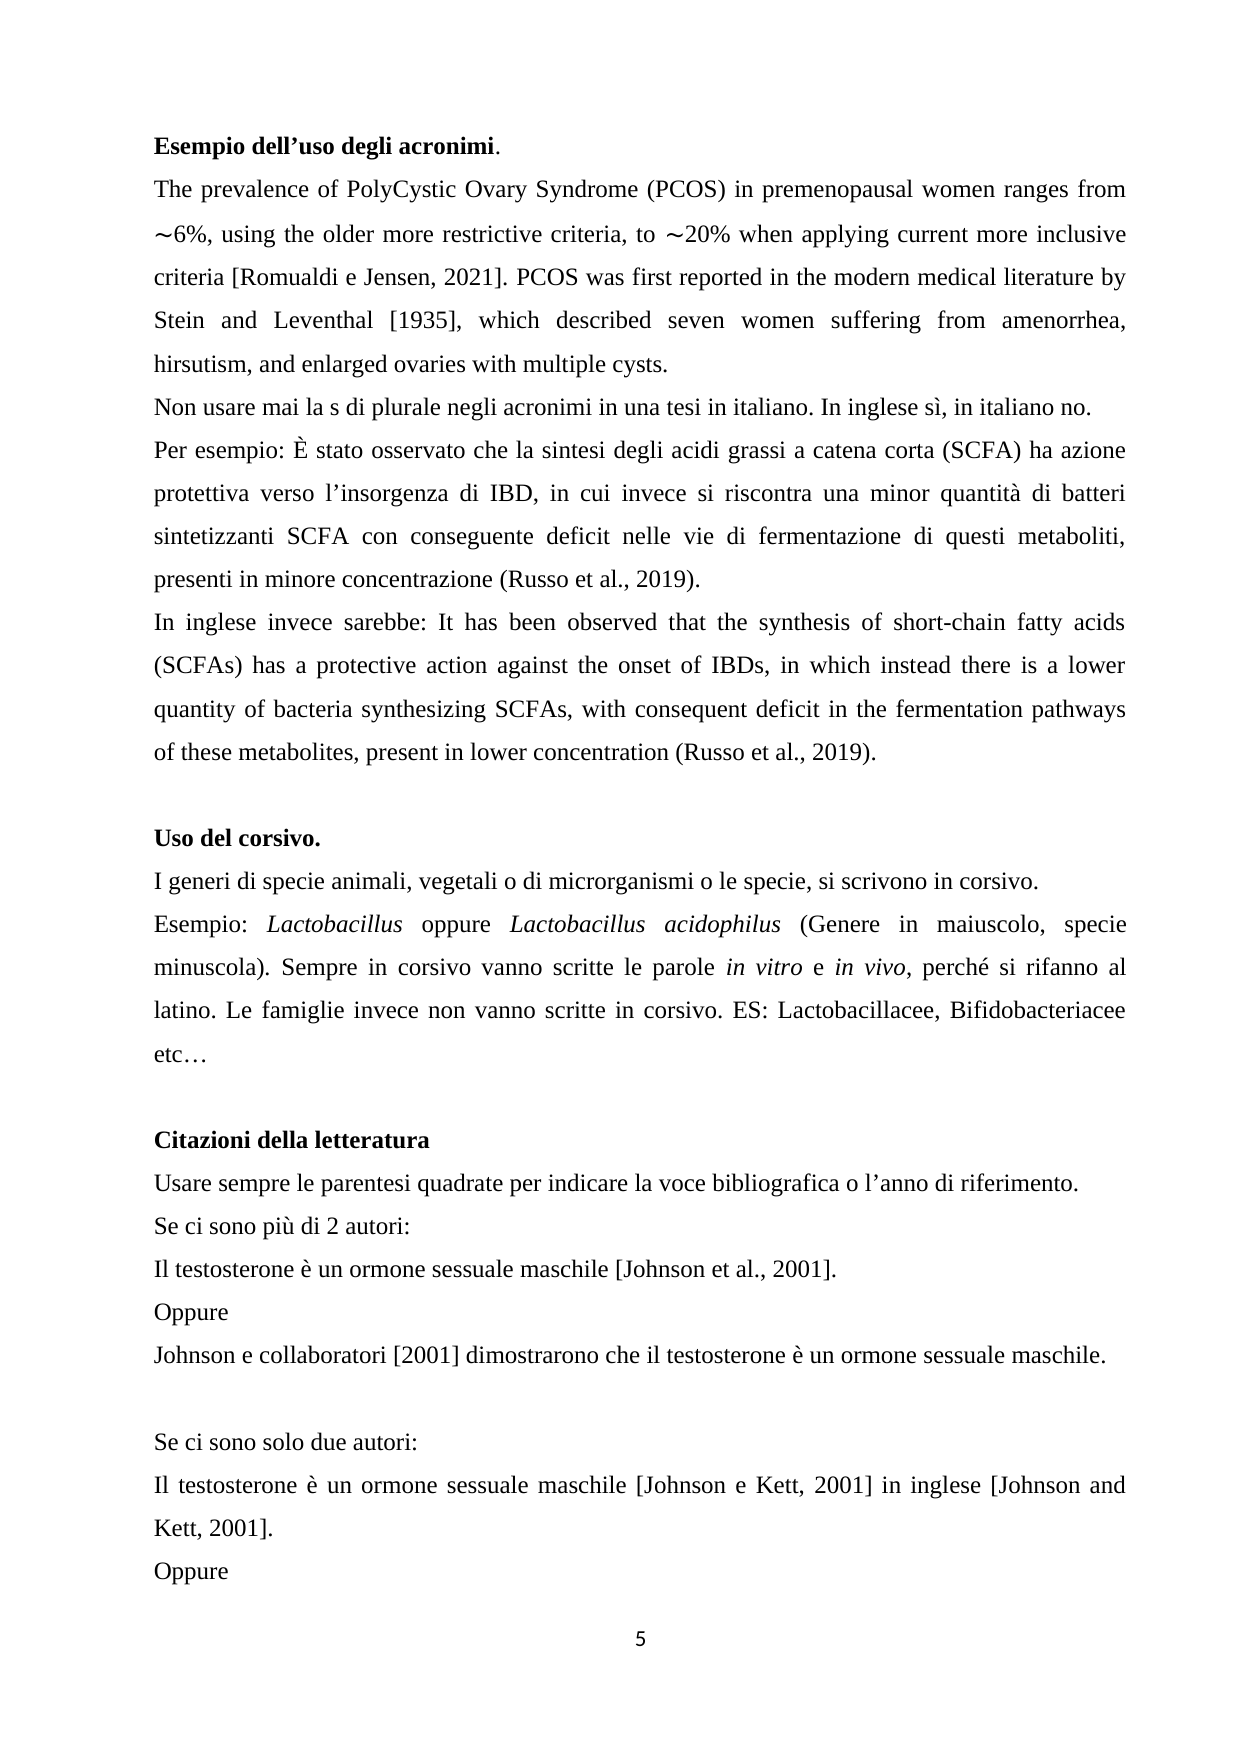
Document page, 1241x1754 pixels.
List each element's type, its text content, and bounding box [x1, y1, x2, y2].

text Se ci sono più di 2 autori: [153, 1211, 1127, 1240]
text Esempio dell’uso degli acronimi. [153, 131, 1127, 160]
text Esempio: Lactobacillus oppure Lactobacillus acidophilus (Genere in maiuscolo, specie minuscola). Sempre in corsivo vanno scritte le parole in vitro e in vivo, perché si rifanno al latino. Le famiglie invece non vanno scritte in corsivo. ES: Lactobacillacee, Bifidobacteriacee etc… [153, 909, 1127, 1067]
text Il testosterone è un ormone sessuale maschile [Johnson et al., 2001]. [153, 1254, 1127, 1283]
text I generi di specie animali, vegetali o di microrganismi o le specie, si scrivono in corsivo. [153, 866, 1127, 895]
text Johnson e collaboratori [2001] dimostrarono che il testosterone è un ormone sessuale maschile. [153, 1341, 1127, 1369]
text Usare sempre le parentesi quadrate per indicare la voce bibliografica o l’anno di riferimento. [153, 1168, 1127, 1197]
text Citazioni della letteratura [153, 1125, 1127, 1154]
text Il testosterone è un ormone sessuale maschile [Johnson e Kett, 2001] in inglese [Johnson and Kett, 2001]. [153, 1470, 1127, 1542]
text The prevalence of PolyCystic Ovary Syndrome (PCOS) in premenopausal women ranges from ∼6%, using the older more restrictive criteria, to ∼20% when applying current more inclusive criteria [Romualdi e Jensen, 2021]. PCOS was first reported in the modern medical literature by Stein and Leventhal [1935], which described seven women suffering from amenorrhea, hirsutism, and enlarged ovaries with multiple cysts. [153, 174, 1127, 377]
text Oppure [153, 1556, 1127, 1585]
text Se ci sono solo due autori: [153, 1427, 1127, 1456]
text Oppure [153, 1297, 1127, 1326]
text Per esempio: È stato osservato che la sintesi degli acidi grassi a catena corta (SCFA) ha azione protettiva verso l’insorgenza di IBD, in cui invece si riscontra una minor quantità di batteri sintetizzanti SCFA con conseguente deficit nelle vie di fermentazione di questi metaboliti, presenti in minore concentrazione . [153, 435, 1127, 593]
text Non usare mai la s di plurale negli acronimi in una tesi in italiano. In inglese sì, in italiano no. [153, 392, 1127, 421]
text Uso del corsivo. [153, 823, 1127, 852]
text In inglese invece sarebbe: It has been observed that the synthesis of short-chain fatty acids (SCFAs) has a protective action against the onset of IBDs, in which instead there is a lower quantity of bacteria synthesizing SCFAs, with consequent deficit in the fermentation pathways of these metabolites, present in lower concentration (Russo et al., 2019). [153, 607, 1127, 766]
